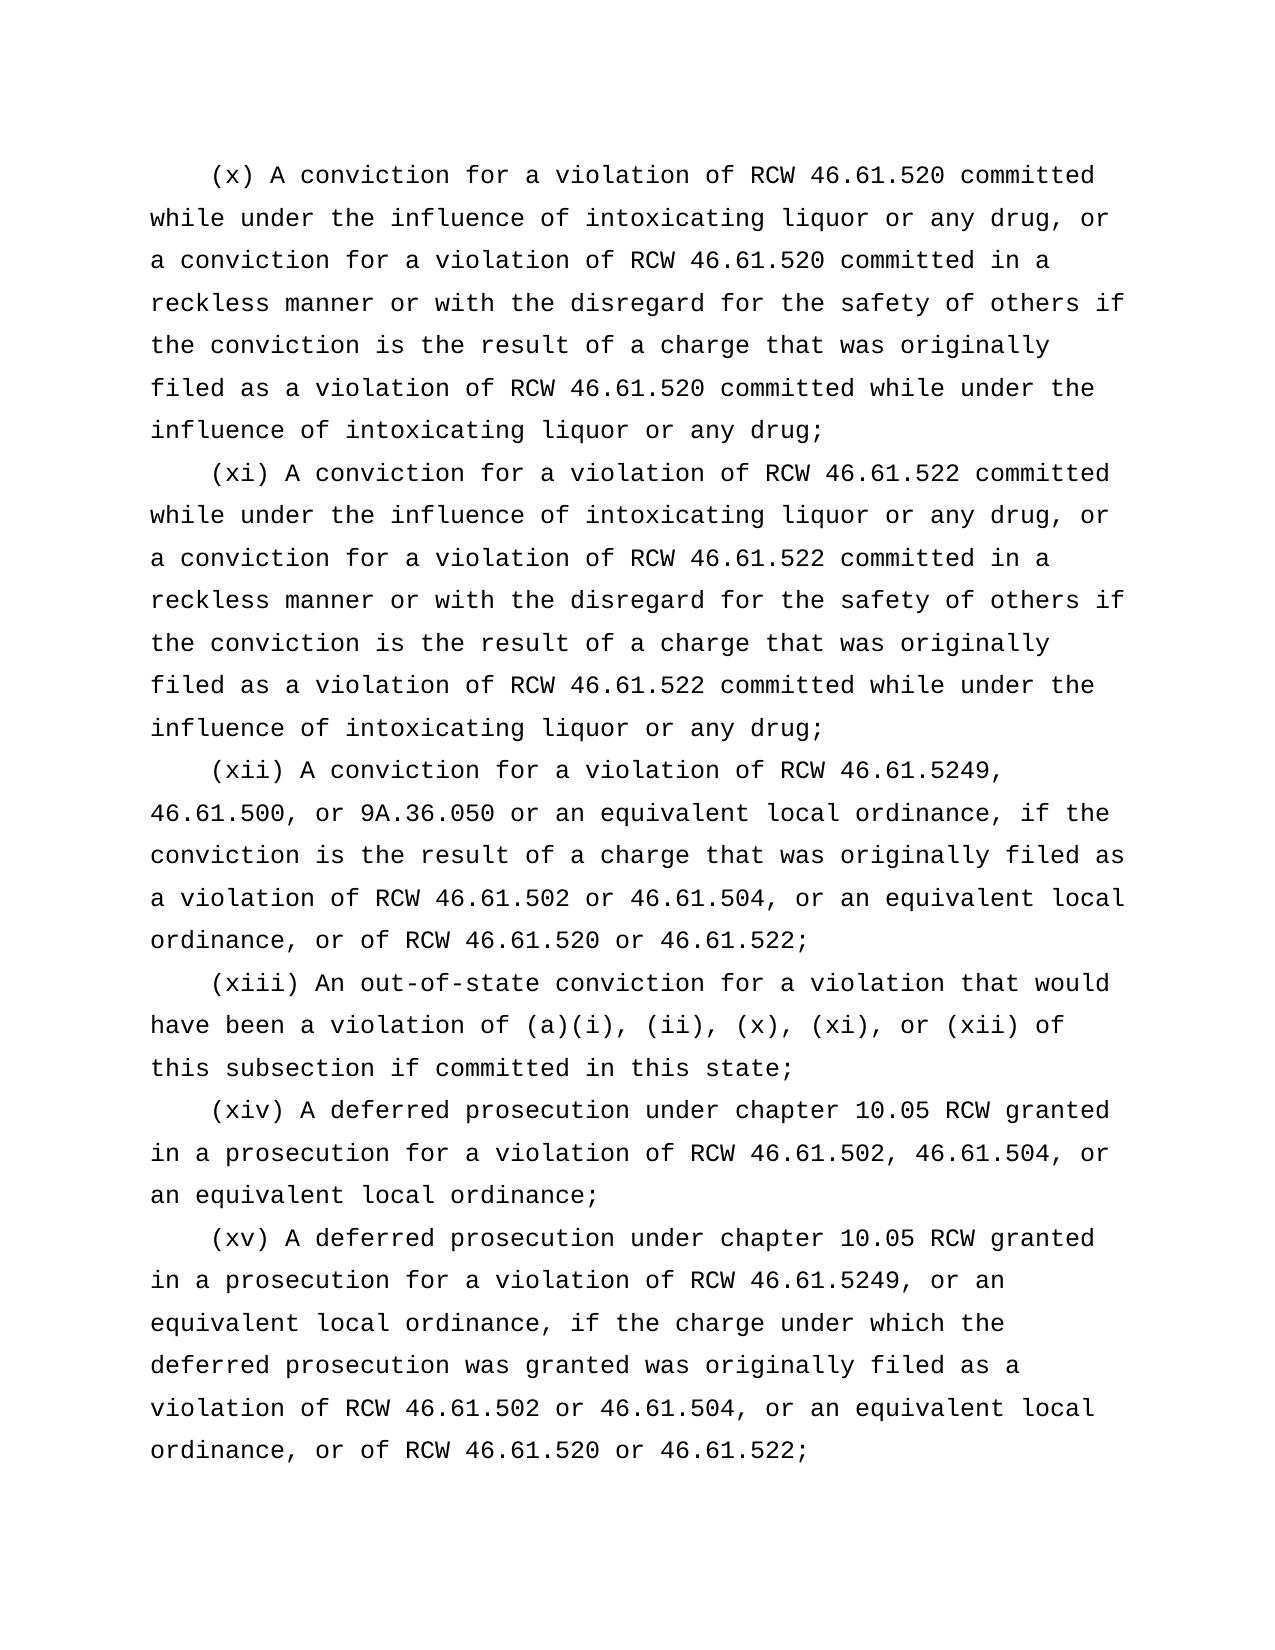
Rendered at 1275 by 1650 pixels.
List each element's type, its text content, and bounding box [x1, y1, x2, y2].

text (xv) A deferred prosecution under chapter 10.05 RCW granted in a prosecution for a violation of RCW 46.61.5249, or an equivalent local ordinance, if the charge under which the deferred prosecution was granted was originally filed as a violation of RCW 46.61.502 or 46.61.504, or an equivalent local ordinance, or of RCW 46.61.520 or 46.61.522; [150, 1212, 1125, 1467]
text (xi) A conviction for a violation of RCW 46.61.522 committed while under the influence of intoxicating liquor or any drug, or a conviction for a violation of RCW 46.61.522 committed in a reckless manner or with the disregard for the safety of others if the conviction is the result of a charge that was originally filed as a violation of RCW 46.61.522 committed while under the influence of intoxicating liquor or any drug; [150, 447, 1125, 745]
text (xiv) A deferred prosecution under chapter 10.05 RCW granted in a prosecution for a violation of RCW 46.61.502, 46.61.504, or an equivalent local ordinance; [150, 1085, 1125, 1212]
text (x) A conviction for a violation of RCW 46.61.520 committed while under the influence of intoxicating liquor or any drug, or a conviction for a violation of RCW 46.61.520 committed in a reckless manner or with the disregard for the safety of others if the conviction is the result of a charge that was originally filed as a violation of RCW 46.61.520 committed while under the influence of intoxicating liquor or any drug; [150, 150, 1125, 447]
text (xii) A conviction for a violation of RCW 46.61.5249, 46.61.500, or 9A.36.050 or an equivalent local ordinance, if the conviction is the result of a charge that was originally filed as a violation of RCW 46.61.502 or 46.61.504, or an equivalent local ordinance, or of RCW 46.61.520 or 46.61.522; [150, 745, 1125, 957]
text (xiii) An out-of-state conviction for a violation that would have been a violation of (a)(i), (ii), (x), (xi), or (xii) of this subsection if committed in this state; [150, 957, 1125, 1085]
